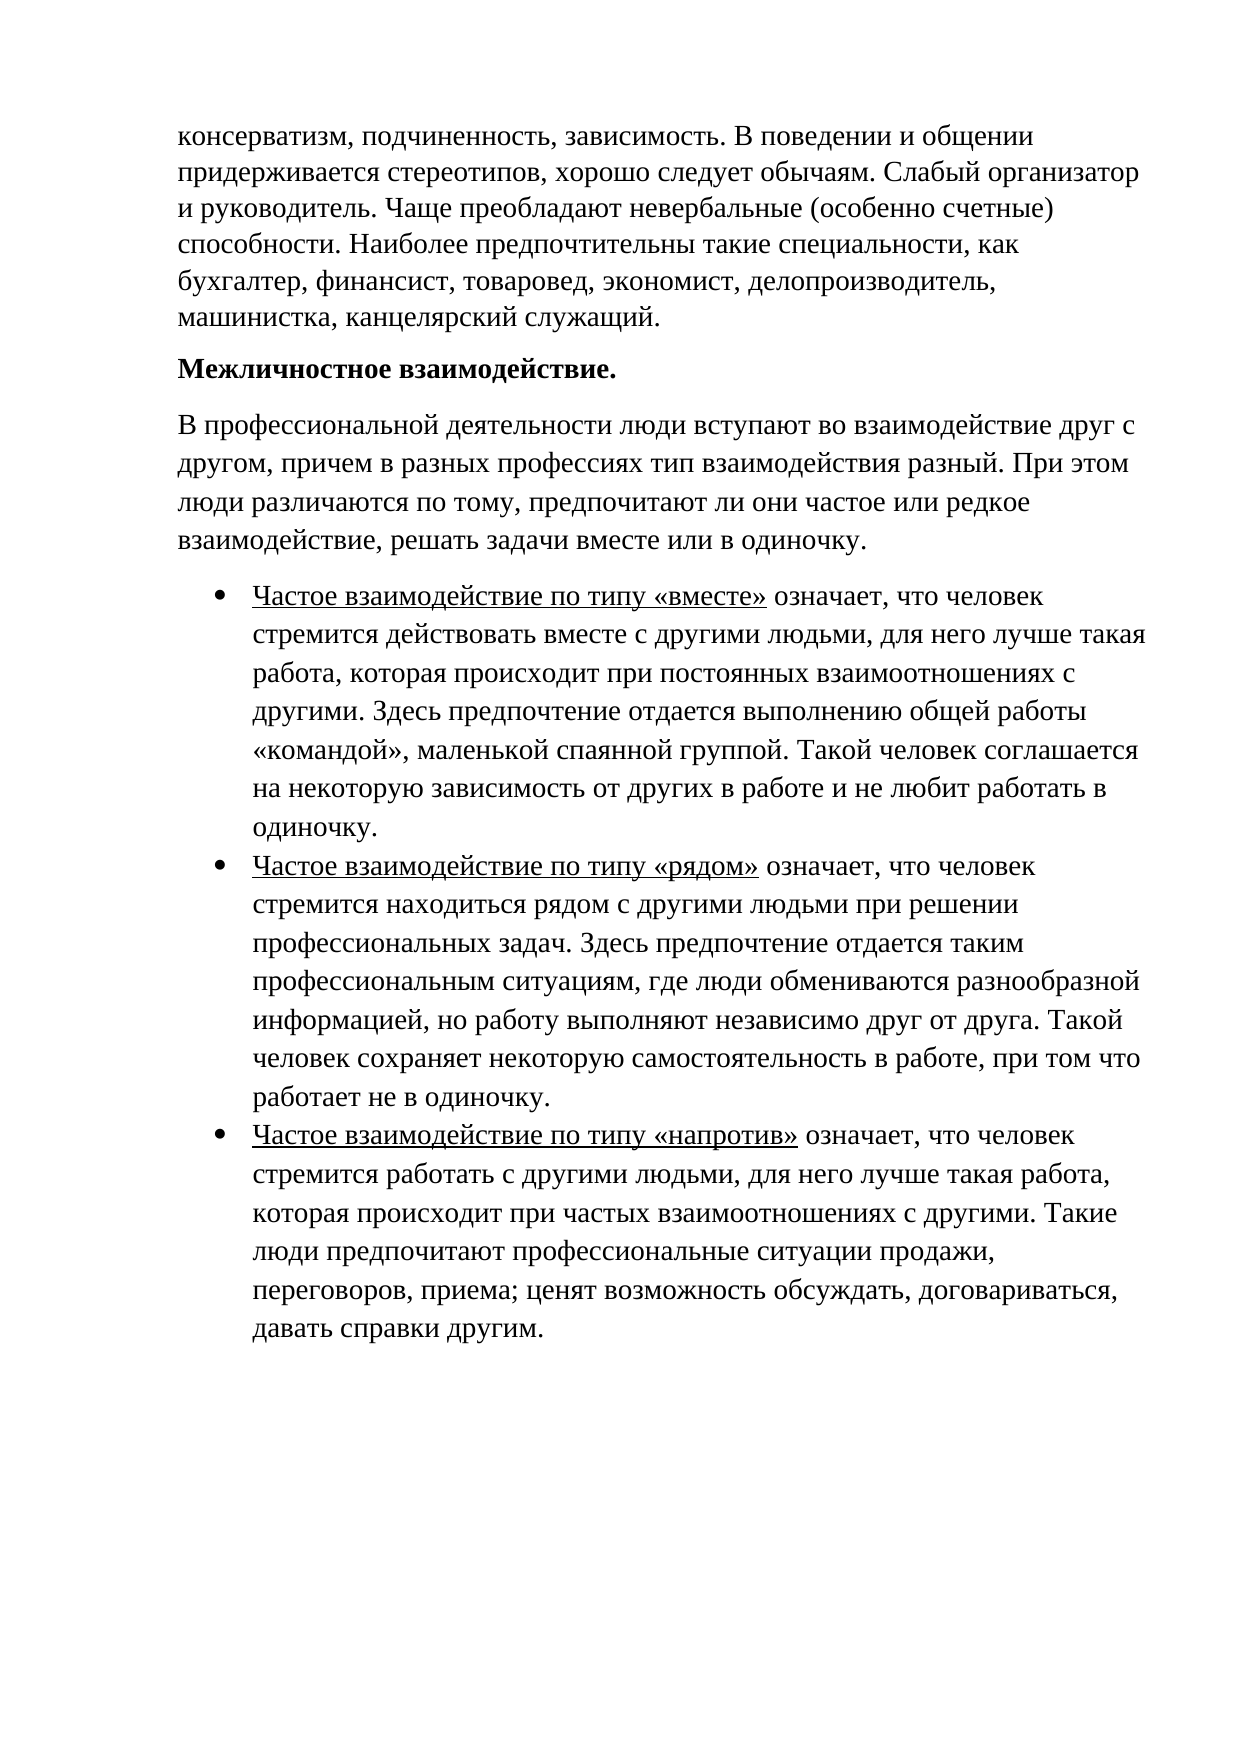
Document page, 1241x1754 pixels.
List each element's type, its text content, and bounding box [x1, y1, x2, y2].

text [177, 118, 1152, 332]
list Частое взаимодействие по типу «вместе» означает, что человек стремится действовать вместе с другими людьми, для него лучше такая работа, которая происходит при постоянных взаимоотношениях с другими. Здесь предпочтение отдается выполнению общей работы «командой», маленькой спаянной группой. Такой человек соглашается на некоторую зависимость от других в работе и не любит работать в одиночку. [215, 578, 1152, 843]
list Частое взаимодействие по типу «рядом» означает, что человек стремится находиться рядом с другими людьми при решении профессиональных задач. Здесь предпочтение отдается таким профессиональным ситуациям, где люди обмениваются разнообразной информацией, но работу выполняют независимо друг от друга. Такой человек сохраняет некоторую самостоятельность в работе, при том что работает не в одиночку. [215, 848, 1152, 1112]
text В профессиональной деятельности люди вступают во взаимодействие друг с другом, причем в разных профессиях тип взаимодействия разный. При этом люди различаются по тому, предпочитают ли они частое или редкое взаимодействие, решать задачи вместе или в одиночку. [177, 407, 1152, 556]
list Частое взаимодействие по типу «напротив» означает, что человек стремится работать с другими людьми, для него лучше такая работа, которая происходит при частых взаимоотношениях с другими. Такие люди предпочитают профессиональные ситуации продажи, переговоров, приема; ценят возможность обсуждать, договариваться, давать справки другим. [215, 1117, 1152, 1344]
text Межличностное взаимодействие. [177, 352, 1152, 385]
